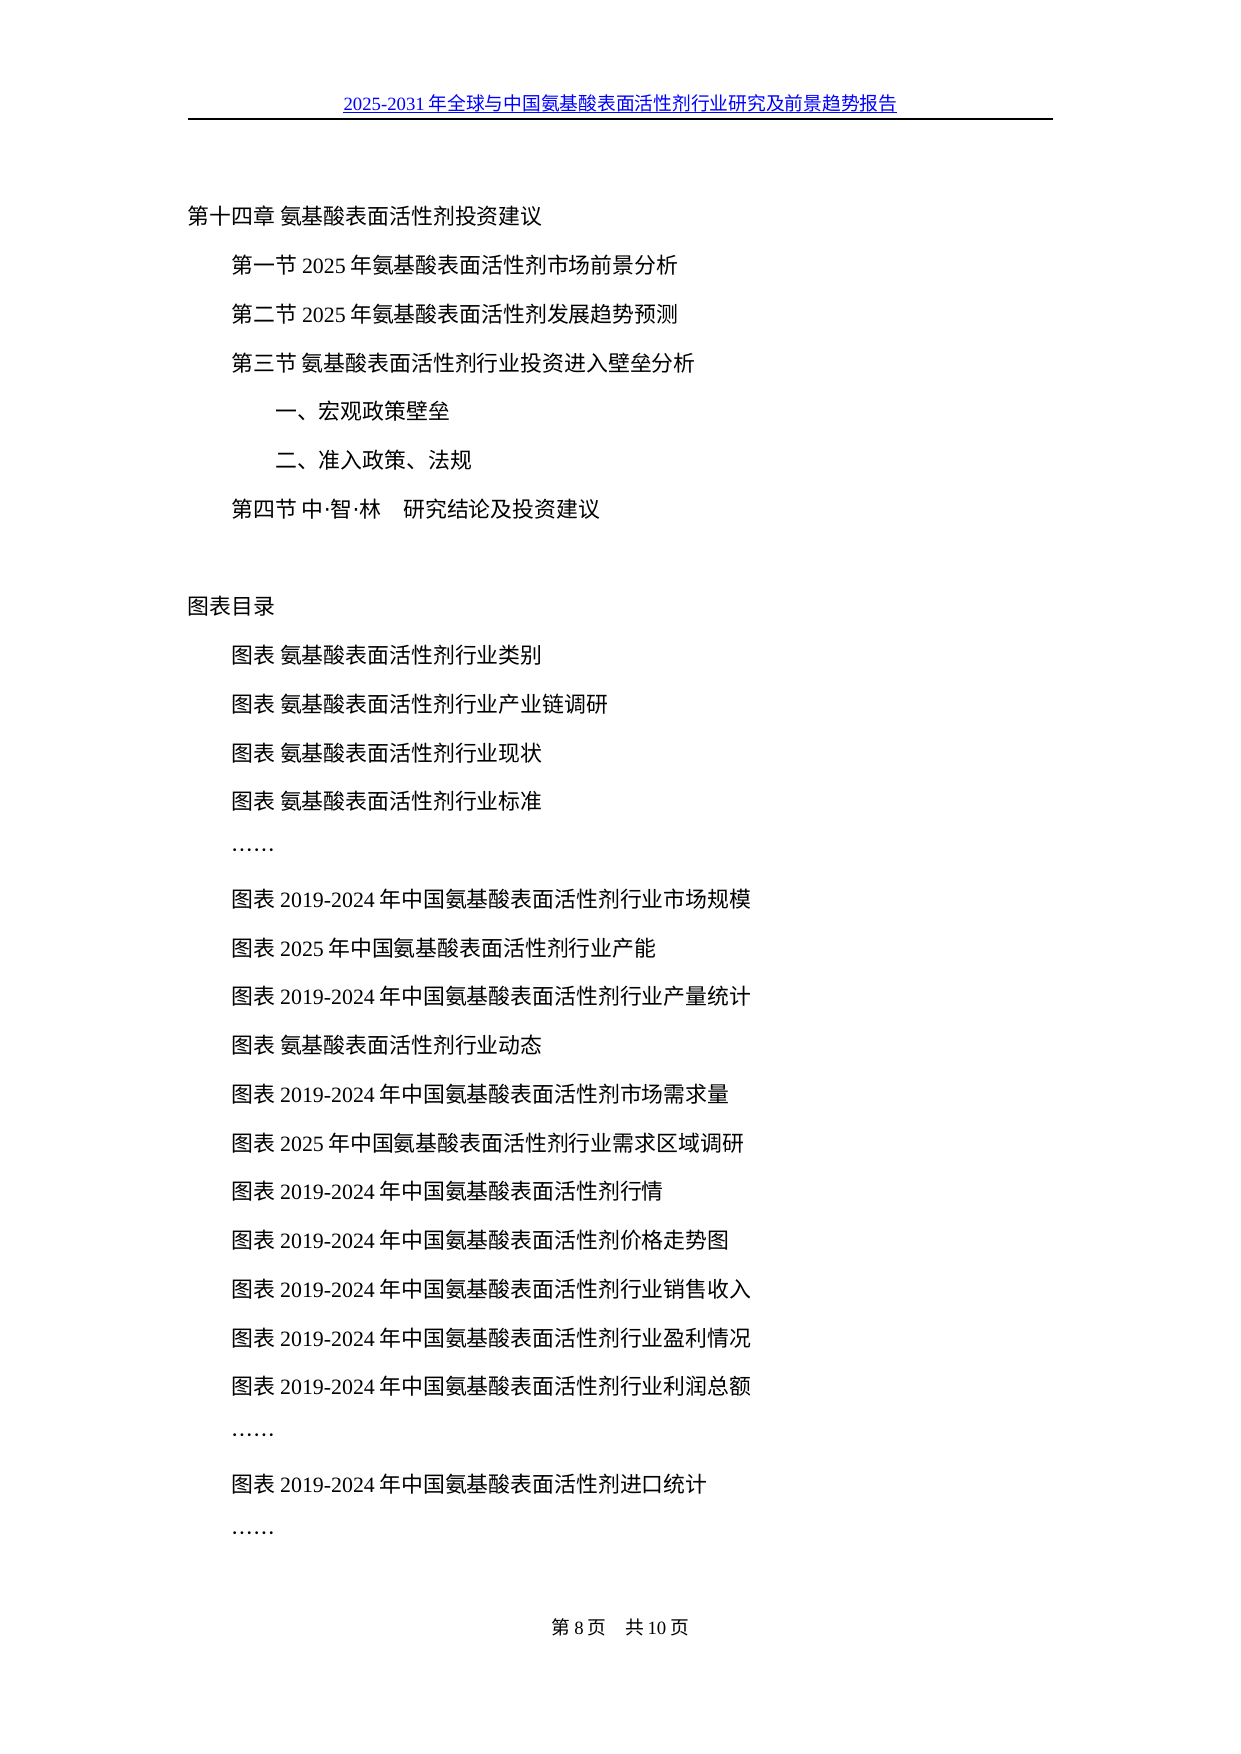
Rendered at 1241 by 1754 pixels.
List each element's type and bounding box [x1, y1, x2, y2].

text [187, 150, 1053, 1548]
